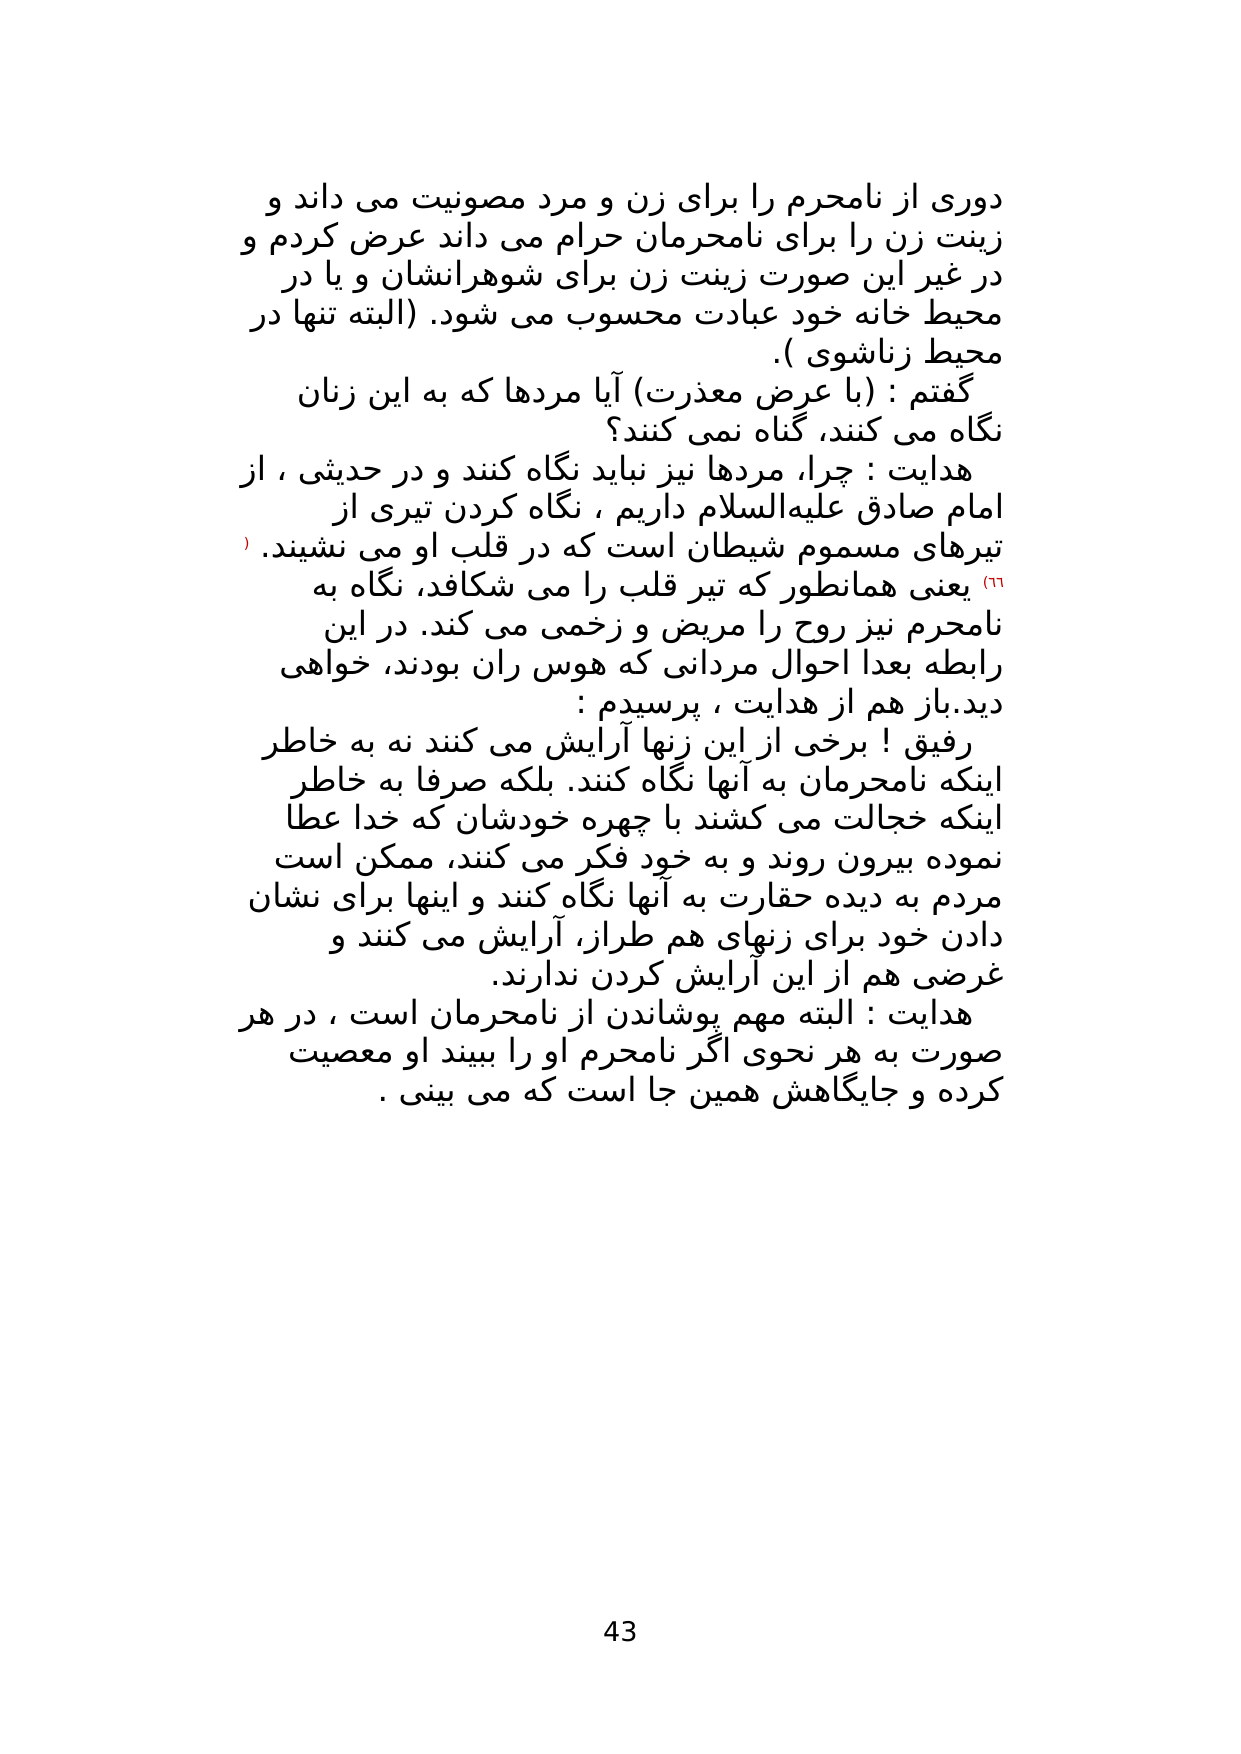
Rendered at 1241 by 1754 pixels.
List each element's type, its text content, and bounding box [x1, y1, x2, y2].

text هدايت : چرا، مردها نيز نبايد نگاه كنند و در حديثى ، از امام صادق عليه‌السلام داريم ، نگاه كردن تيرى از تيرهاى مسموم شيطان است كه در قلب او مى نشيند. (٦٦) يعنى همانطور كه تير قلب را مى شكافد، نگاه به نامحرم نيز روح را مريض و زخمى مى كند. در اين رابطه بعدا احوال مردانى كه هوس ران بودند، خواهى ديد.باز هم از هدايت ، پرسيدم : [236, 449, 1004, 721]
text رفيق ! برخى از اين زنها آرايش مى كنند نه به خاطر اينكه نامحرمان به آنها نگاه كنند. بلكه صرفا به خاطر اينكه خجالت مى كشند با چهره خودشان كه خدا عطا نموده بيرون روند و به خود فكر مى كنند، ممكن است مردم به ديده حقارت به آنها نگاه كنند و اينها براى نشان دادن خود براى زنهاى هم طراز، آرايش مى كنند و غرضى هم از اين آرايش كردن ندارند. [236, 721, 1004, 993]
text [236, 177, 1004, 371]
text گفتم : (با عرض معذرت) آيا مردها كه به اين زنان نگاه مى كنند، گناه نمى كنند؟ [236, 371, 1004, 449]
text هدايت : البته مهم پوشاندن از نامحرمان است ، در هر صورت به هر نحوى اگر نامحرم او را ببيند او معصيت كرده و جايگاهش همين جا است كه مى بينى . [236, 993, 1004, 1110]
